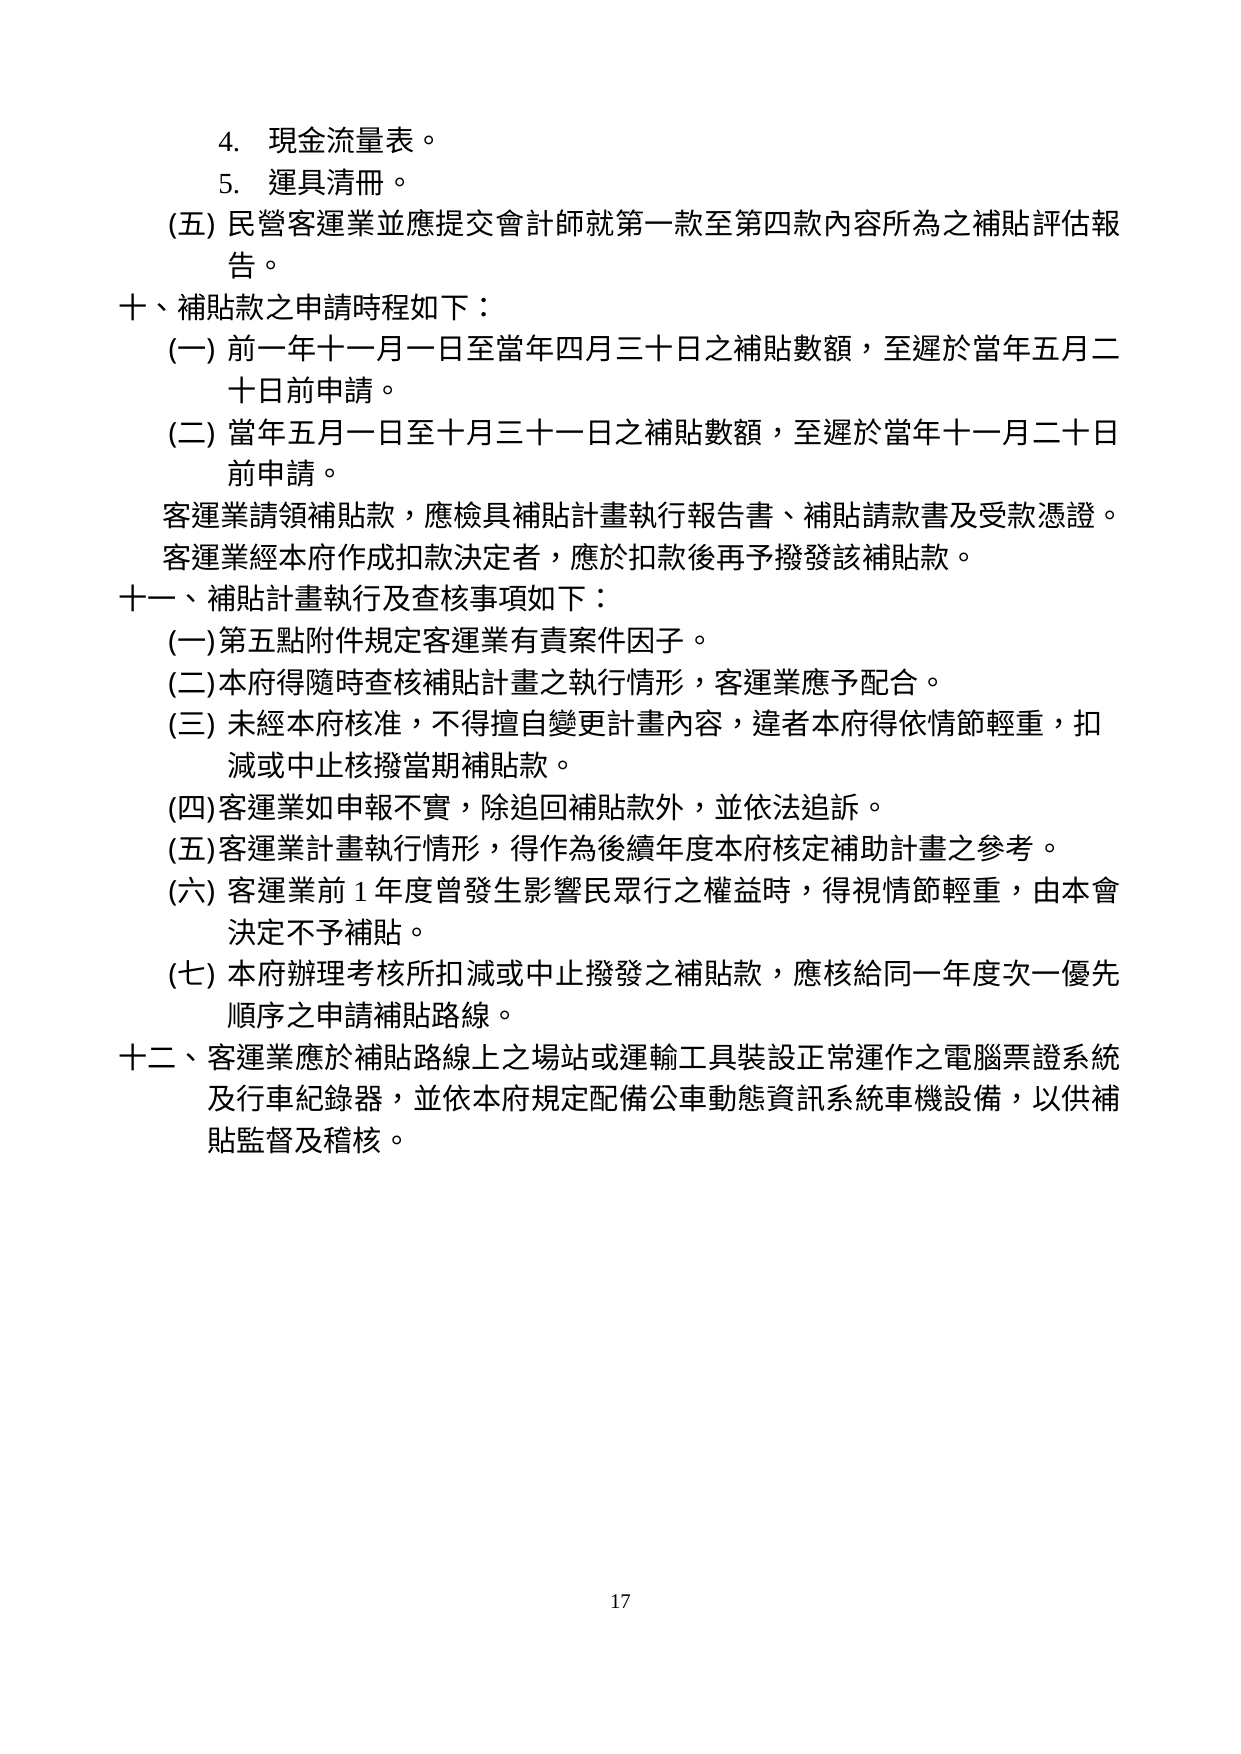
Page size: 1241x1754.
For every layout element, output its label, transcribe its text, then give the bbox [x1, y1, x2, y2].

list 客運業計畫執行情形，得作為後續年度本府核定補助計畫之參考。 [168, 826, 1122, 868]
list 第五點附件規定客運業有責案件因子。 [168, 618, 1122, 660]
list 現金流量表。 [218, 118, 1122, 160]
list 本府得隨時查核補貼計畫之執行情形，客運業應予配合。 [168, 660, 1122, 701]
list 補貼款之申請時程如下： [118, 285, 1122, 326]
text 客運業經本府作成扣款決定者，應於扣款後再予撥發該補貼款。 [118, 535, 1122, 576]
list 未經本府核准，不得擅自變更計畫內容，違者本府得依情節輕重，扣減或中止核撥當期補貼款。 [168, 701, 1122, 785]
list 運具清冊。 [218, 160, 1122, 201]
list 前一年十一月一日至當年四月三十日之補貼數額，至遲於當年五月二十日前申請。 [168, 326, 1122, 410]
text 客運業請領補貼款，應檢具補貼計畫執行報告書、補貼請款書及受款憑證。 [118, 493, 1122, 535]
list 本府辦理考核所扣減或中止撥發之補貼款，應核給同一年度次一優先順序之申請補貼路線。 [168, 951, 1122, 1035]
list 民營客運業並應提交會計師就第一款至第四款內容所為之補貼評估報告。 [168, 201, 1122, 285]
list 當年五月一日至十月三十一日之補貼數額，至遲於當年十一月二十日前申請。 [168, 410, 1122, 493]
list 客運業如申報不實，除追回補貼款外，並依法追訴。 [168, 785, 1122, 826]
list 客運業應於補貼路線上之場站或運輸工具裝設正常運作之電腦票證系統及行車紀錄器，並依本府規定配備公車動態資訊系統車機設備，以供補貼監督及稽核。 [118, 1035, 1122, 1160]
list 客運業前1年度曾發生影響民眾行之權益時，得視情節輕重，由本會決定不予補貼。 [168, 868, 1122, 951]
list 補貼計畫執行及查核事項如下： [118, 576, 1122, 618]
